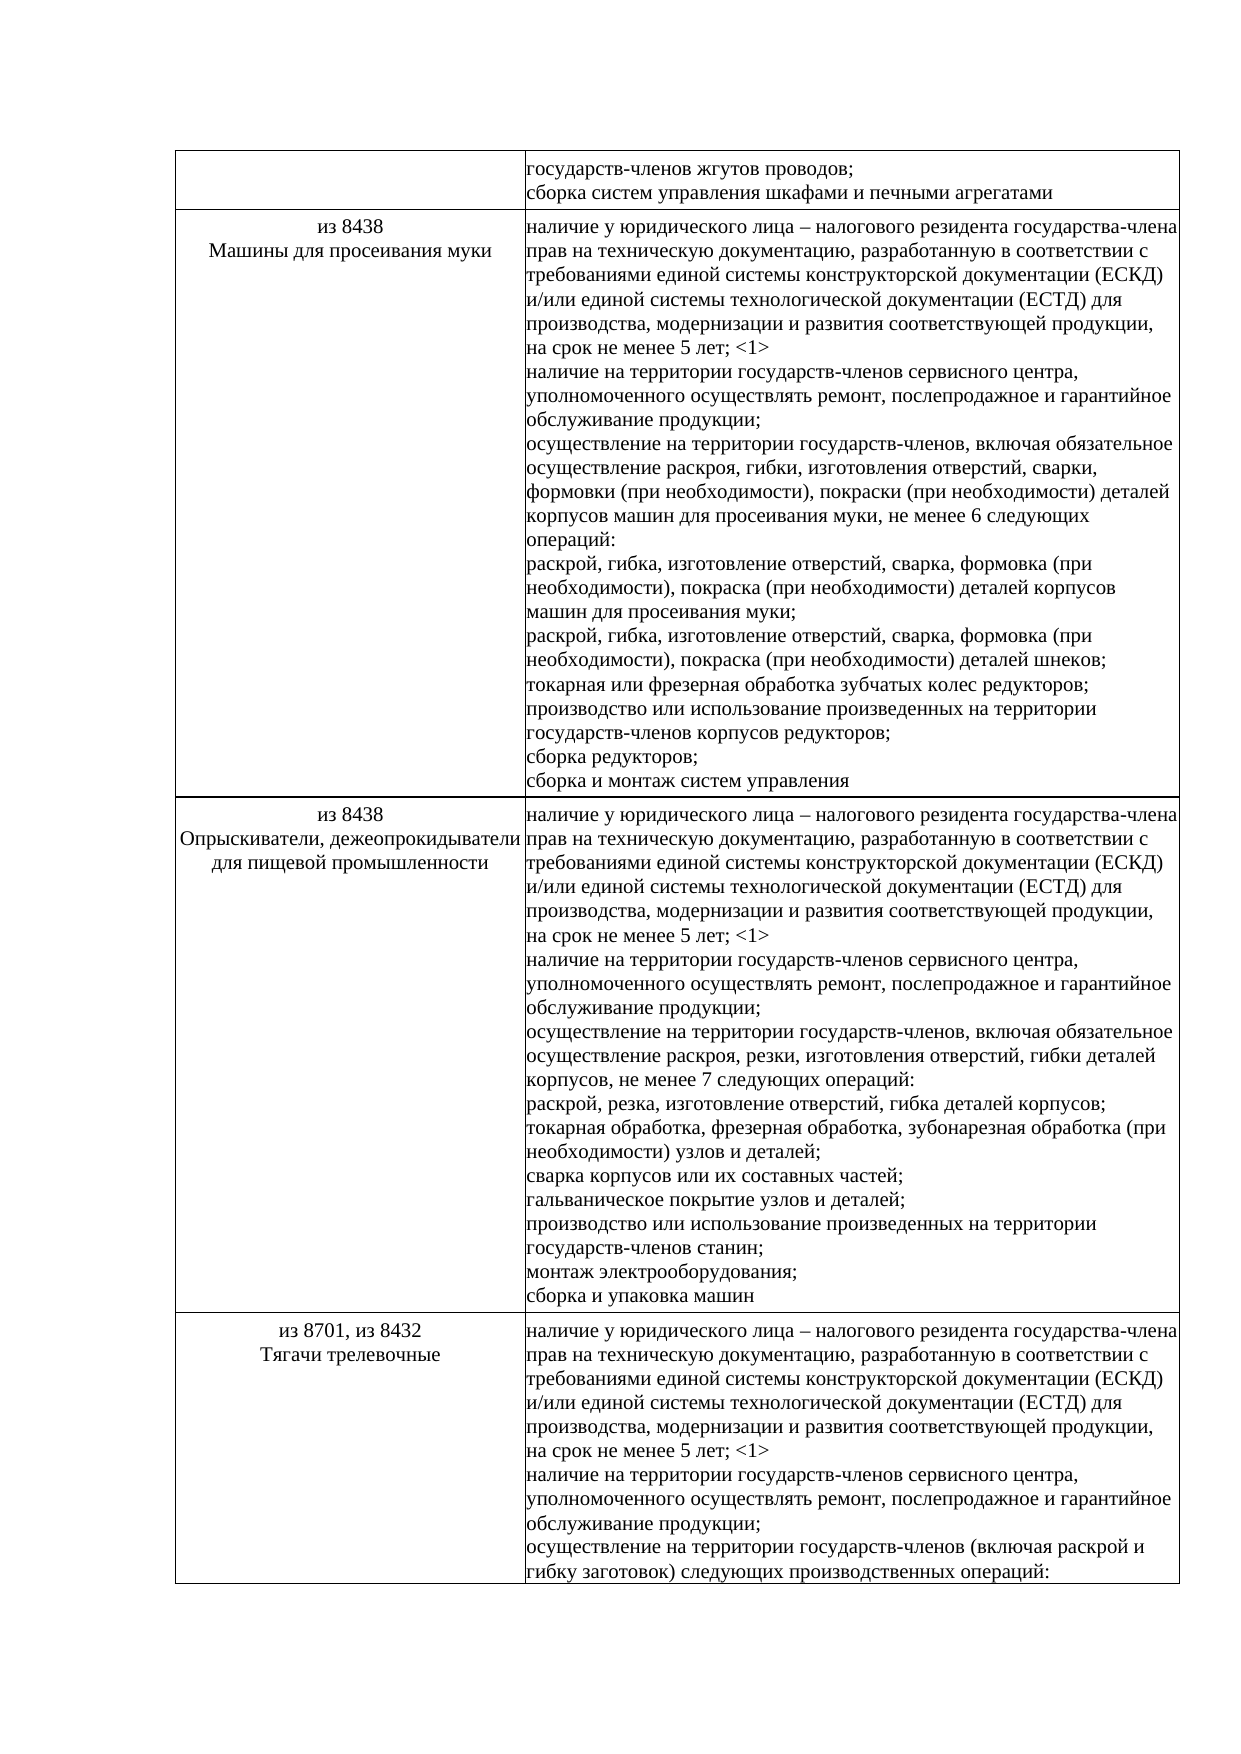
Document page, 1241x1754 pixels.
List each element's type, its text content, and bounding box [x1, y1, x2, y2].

table_cell наличие у юридического лица – налогового резидента государства-члена прав на техническую документацию, разработанную в соответствии с требованиями единой системы конструкторской документации (ЕСКД) и/или единой системы технологической документации (ЕСТД) для производства, модернизации и развития соответствующей продукции, на срок не менее 5 лет; <1> наличие на территории государств-членов сервисного центра, уполномоченного осуществлять ремонт, послепродажное и гарантийное обслуживание продукции; осуществление на территории государств-членов, включая обязательное осуществление раскроя, резки, изготовления отверстий, гибки деталей корпусов, не менее 7 следующих операций: раскрой, резка, изготовление отверстий, гибка деталей корпусов; токарная обработка, фрезерная обработка, зубонарезная обработка (при необходимости) узлов и деталей; сварка корпусов или их составных частей; гальваническое покрытие узлов и деталей; производство или использование произведенных на территории государств-членов станин; монтаж электрооборудования; сборка и упаковка машин [526, 798, 1179, 1312]
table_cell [176, 1313, 525, 1583]
table_cell из 8438 Опрыскиватели, дежеопрокидыватели для пищевой промышленности [176, 798, 525, 1312]
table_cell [526, 1313, 1179, 1583]
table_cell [176, 151, 525, 208]
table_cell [526, 151, 1179, 208]
table_cell наличие у юридического лица – налогового резидента государства-члена прав на техническую документацию, разработанную в соответствии с требованиями единой системы конструкторской документации (ЕСКД) и/или единой системы технологической документации (ЕСТД) для производства, модернизации и развития соответствующей продукции, на срок не менее 5 лет; <1> наличие на территории государств-членов сервисного центра, уполномоченного осуществлять ремонт, послепродажное и гарантийное обслуживание продукции; осуществление на территории государств-членов, включая обязательное осуществление раскроя, гибки, изготовления отверстий, сварки, формовки (при необходимости), покраски (при необходимости) деталей корпусов машин для просеивания муки, не менее 6 следующих операций: раскрой, гибка, изготовление отверстий, сварка, формовка (при необходимости), покраска (при необходимости) деталей корпусов машин для просеивания муки; раскрой, гибка, изготовление отверстий, сварка, формовка (при необходимости), покраска (при необходимости) деталей шнеков; токарная или фрезерная обработка зубчатых колес редукторов; производство или использование произведенных на территории государств-членов корпусов редукторов; сборка редукторов; сборка и монтаж систем управления [526, 210, 1179, 796]
table_cell из 8438 Машины для просеивания муки [176, 210, 525, 796]
